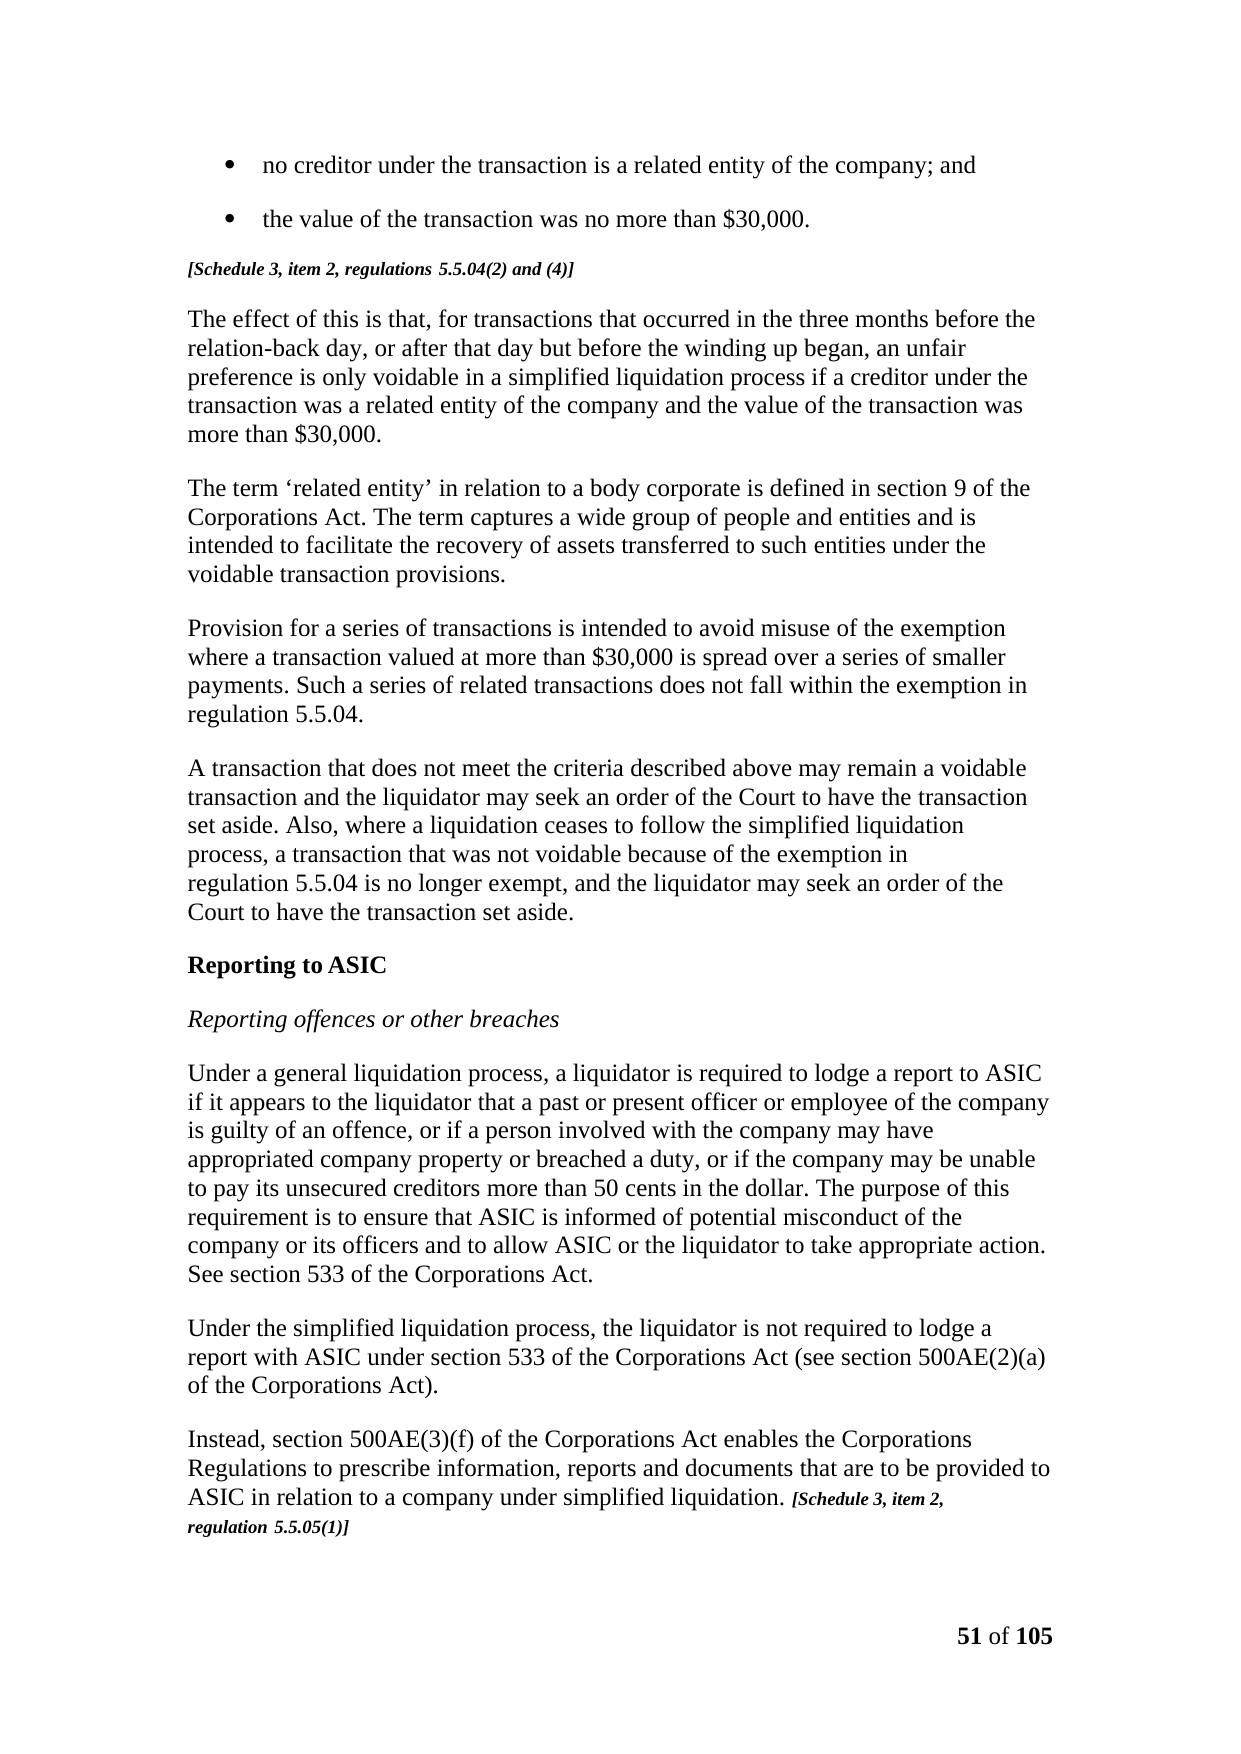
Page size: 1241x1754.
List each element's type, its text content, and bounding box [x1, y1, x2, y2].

list the value of the transaction was no more than $30,000. [225, 204, 1043, 232]
subtitle Reporting offences or other breaches [187, 1004, 1043, 1033]
text Instead, section 500AE(3)(f) of the Corporations Act enables the Corporations Regulations to prescribe information, reports and documents that are to be provided to ASIC in relation to a company under simplified liquidation. [Schedule 3, item 2, regulation 5.5.05(1)] [187, 1424, 1053, 1539]
text A transaction that does not meet the criteria described above may remain a voidable transaction and the liquidator may seek an order of the Court to have the transaction set aside. Also, where a liquidation ceases to follow the simplified liquidation process, a transaction that was not voidable because of the exemption in regulation 5.5.04 is no longer exempt, and the liquidator may seek an order of the Court to have the transaction set aside. [187, 753, 1043, 925]
text The effect of this is that, for transactions that occurred in the three months before the relation-back day, or after that day but before the winding up began, an unfair preference is only voidable in a simplified liquidation process if a creditor under the transaction was a related entity of the company and the value of the transaction was more than $30,000. [187, 304, 1043, 448]
list [Schedule 3, item 2, regulations 5.5.04(2) and (4)] [187, 257, 1053, 279]
text Under the simplified liquidation process, the liquidator is not required to lodge a report with ASIC under section 533 of the Corporations Act (see section 500AE(2)(a) of the Corporations Act). [187, 1313, 1053, 1399]
text Under a general liquidation process, a liquidator is required to lodge a report to ASIC if it appears to the liquidator that a past or present officer or employee of the company is guilty of an offence, or if a person involved with the company may have appropriated company property or breached a duty, or if the company may be unable to pay its unsecured creditors more than 50 cents in the dollar. The purpose of this requirement is to ensure that ASIC is informed of potential misconduct of the company or its officers and to allow ASIC or the liquidator to take appropriate action. See section 533 of the Corporations Act. [187, 1058, 1053, 1288]
list no creditor under the transaction is a related entity of the company; and [225, 150, 1043, 179]
subtitle Reporting to ASIC [187, 950, 1053, 979]
text Provision for a series of transactions is intended to avoid misuse of the exemption where a transaction valued at more than $30,000 is spread over a series of smaller payments. Such a series of related transactions does not fall within the exemption in regulation 5.5.04. [187, 613, 1043, 728]
text The term ‘related entity’ in relation to a body corporate is defined in section 9 of the Corporations Act. The term captures a wide group of people and entities and is intended to facilitate the recovery of assets transferred to such entities under the voidable transaction provisions. [187, 473, 1043, 588]
